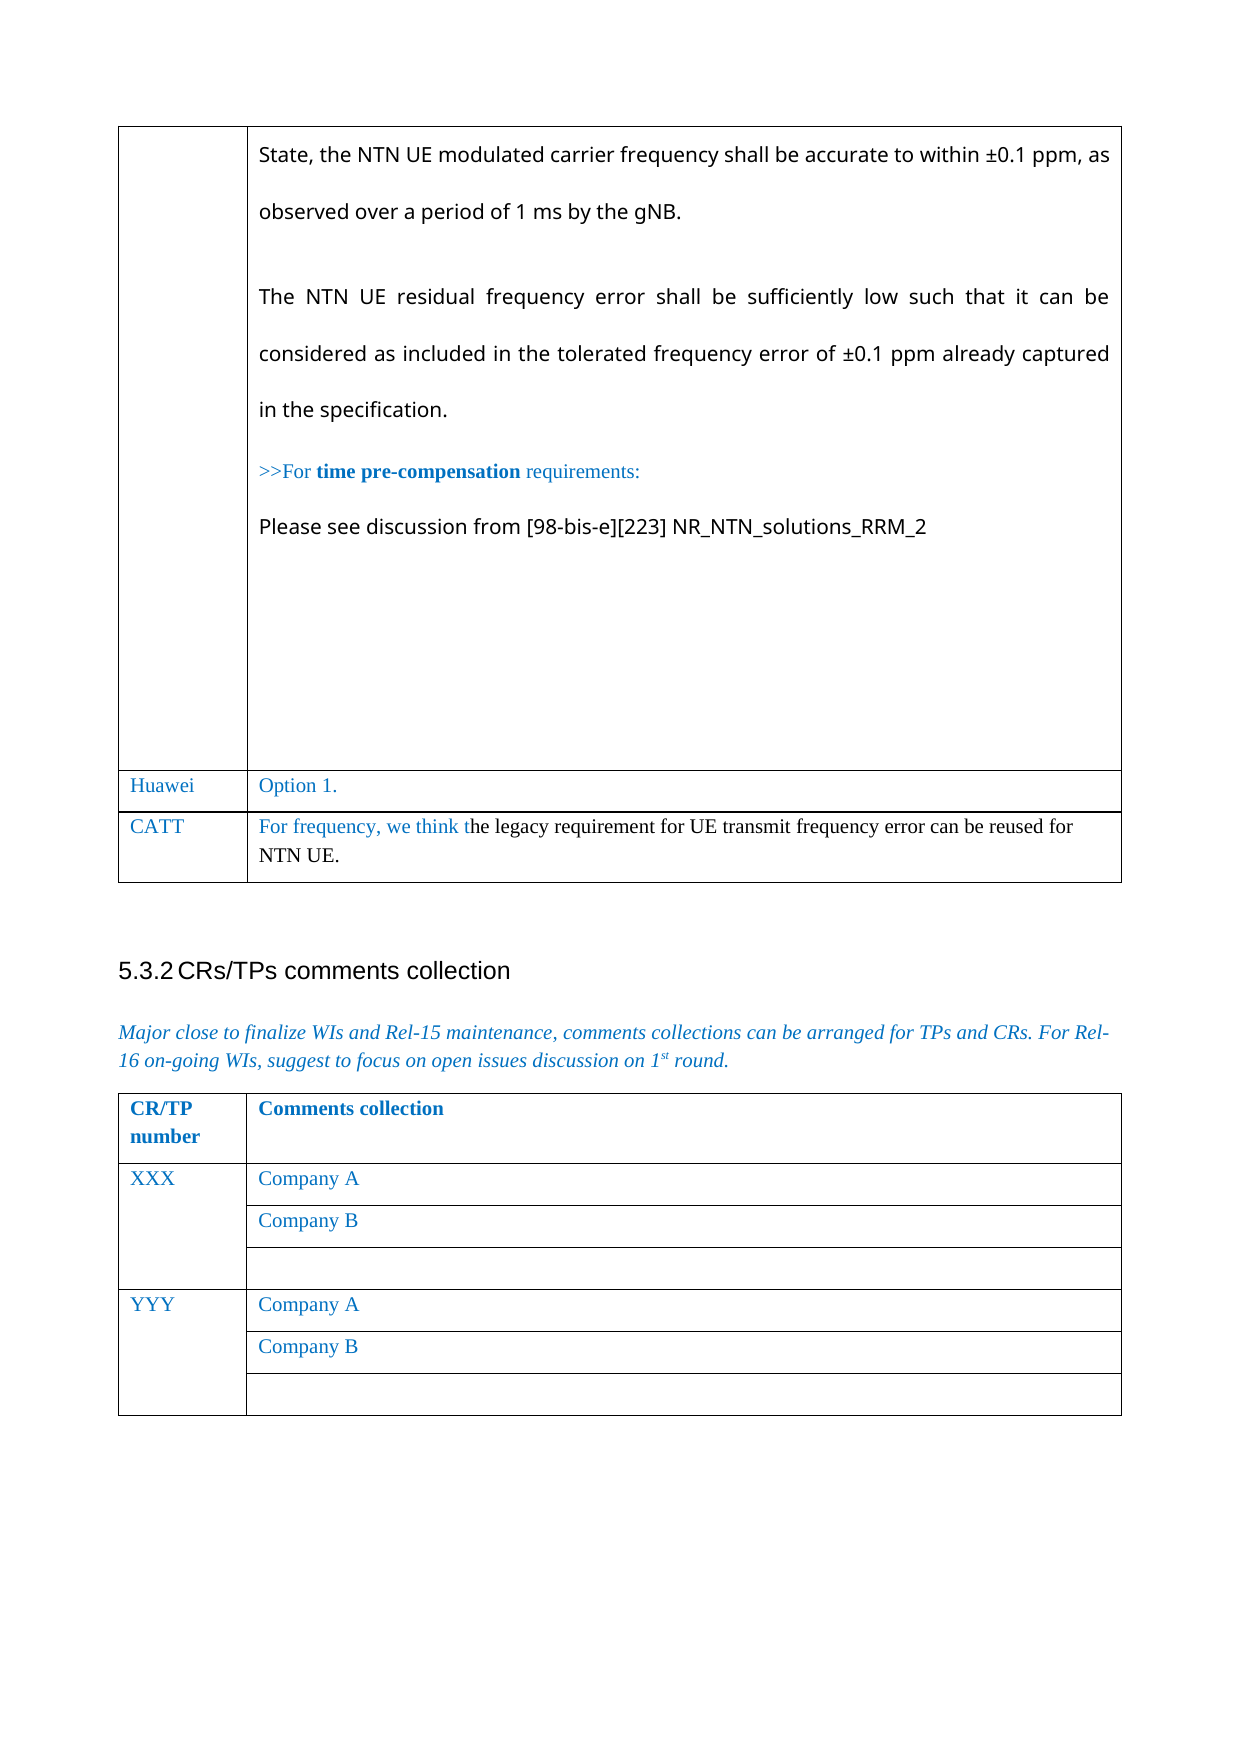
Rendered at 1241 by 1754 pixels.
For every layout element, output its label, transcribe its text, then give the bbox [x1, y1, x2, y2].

table_cell [247, 1374, 1121, 1414]
table_cell XXX [119, 1164, 246, 1289]
text Major close to finalize WIs and Rel-15 maintenance, comments collections can be arranged for TPs and CRs. For Rel-16 on-going WIs, suggest to focus on open issues discussion on 1st round. [118, 1018, 1122, 1074]
table_cell [119, 127, 247, 769]
table_cell YYY [119, 1290, 246, 1414]
table_cell [119, 771, 247, 811]
table_cell [247, 1248, 1121, 1289]
table_header CR/TP number [119, 1094, 246, 1163]
table_header Comments collection [247, 1094, 1121, 1163]
table_cell [248, 127, 1121, 769]
list CRs/TPs comments collection [118, 942, 1122, 999]
table_cell [248, 771, 1121, 811]
table_cell [119, 813, 247, 882]
table_cell Company B [247, 1332, 1121, 1373]
table_cell [248, 813, 1121, 882]
table_cell Company A [247, 1164, 1121, 1205]
table_cell Company A [247, 1290, 1121, 1331]
table_cell Company B [247, 1206, 1121, 1247]
